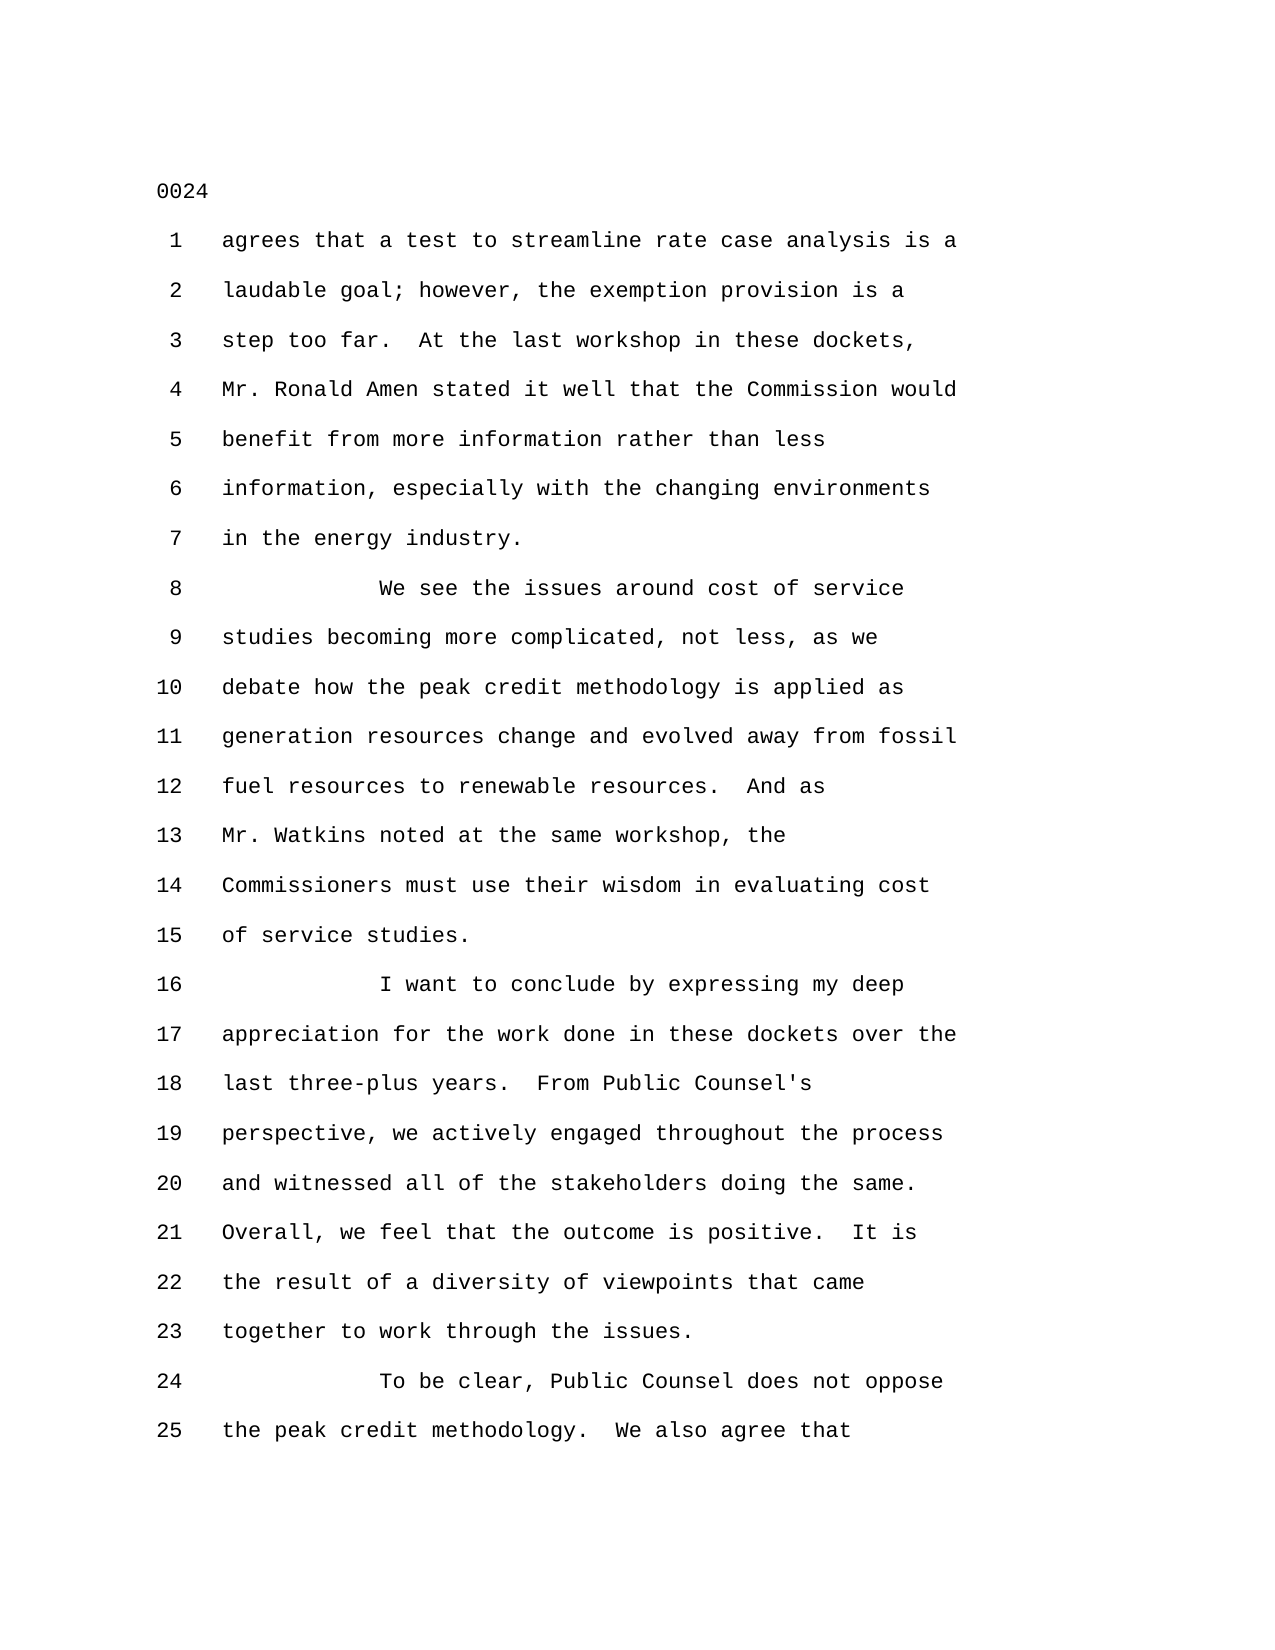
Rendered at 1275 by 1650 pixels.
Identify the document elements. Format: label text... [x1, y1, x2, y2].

text 14 Commissioners must use their wisdom in evaluating cost [156, 874, 1119, 899]
text 1 agrees that a test to streamline rate case analysis is a [156, 229, 1119, 254]
text 23 together to work through the issues. [156, 1320, 1119, 1345]
text 3 step too far. At the last workshop in these dockets, [156, 329, 1119, 353]
text 15 of service studies. [156, 924, 1119, 948]
text 21 Overall, we feel that the outcome is positive. It is [156, 1221, 1119, 1246]
text 0024 [156, 180, 1119, 205]
text 2 laudable goal; however, the exemption provision is a [156, 279, 1119, 304]
text 16 I want to conclude by expressing my deep [156, 973, 1119, 998]
text 19 perspective, we actively engaged throughout the process [156, 1122, 1119, 1147]
text 4 Mr. Ronald Amen stated it well that the Commission would [156, 378, 1119, 403]
text 22 the result of a diversity of viewpoints that came [156, 1271, 1119, 1296]
text 5 benefit from more information rather than less [156, 428, 1119, 453]
text 8 We see the issues around cost of service [156, 577, 1119, 601]
text 11 generation resources change and evolved away from fossil [156, 725, 1119, 750]
text 12 fuel resources to renewable resources. And as [156, 775, 1119, 800]
text 6 information, especially with the changing environments [156, 477, 1119, 502]
text 17 appreciation for the work done in these dockets over the [156, 1023, 1119, 1048]
text 9 studies becoming more complicated, not less, as we [156, 626, 1119, 651]
text 20 and witnessed all of the stakeholders doing the same. [156, 1172, 1119, 1196]
text 13 Mr. Watkins noted at the same workshop, the [156, 824, 1119, 849]
text 24 To be clear, Public Counsel does not oppose [156, 1370, 1119, 1395]
text 7 in the energy industry. [156, 527, 1119, 552]
text 10 debate how the peak credit methodology is applied as [156, 676, 1119, 701]
text 18 last three-plus years. From Public Counsel's [156, 1072, 1119, 1097]
text 25 the peak credit methodology. We also agree that [156, 1419, 1119, 1444]
